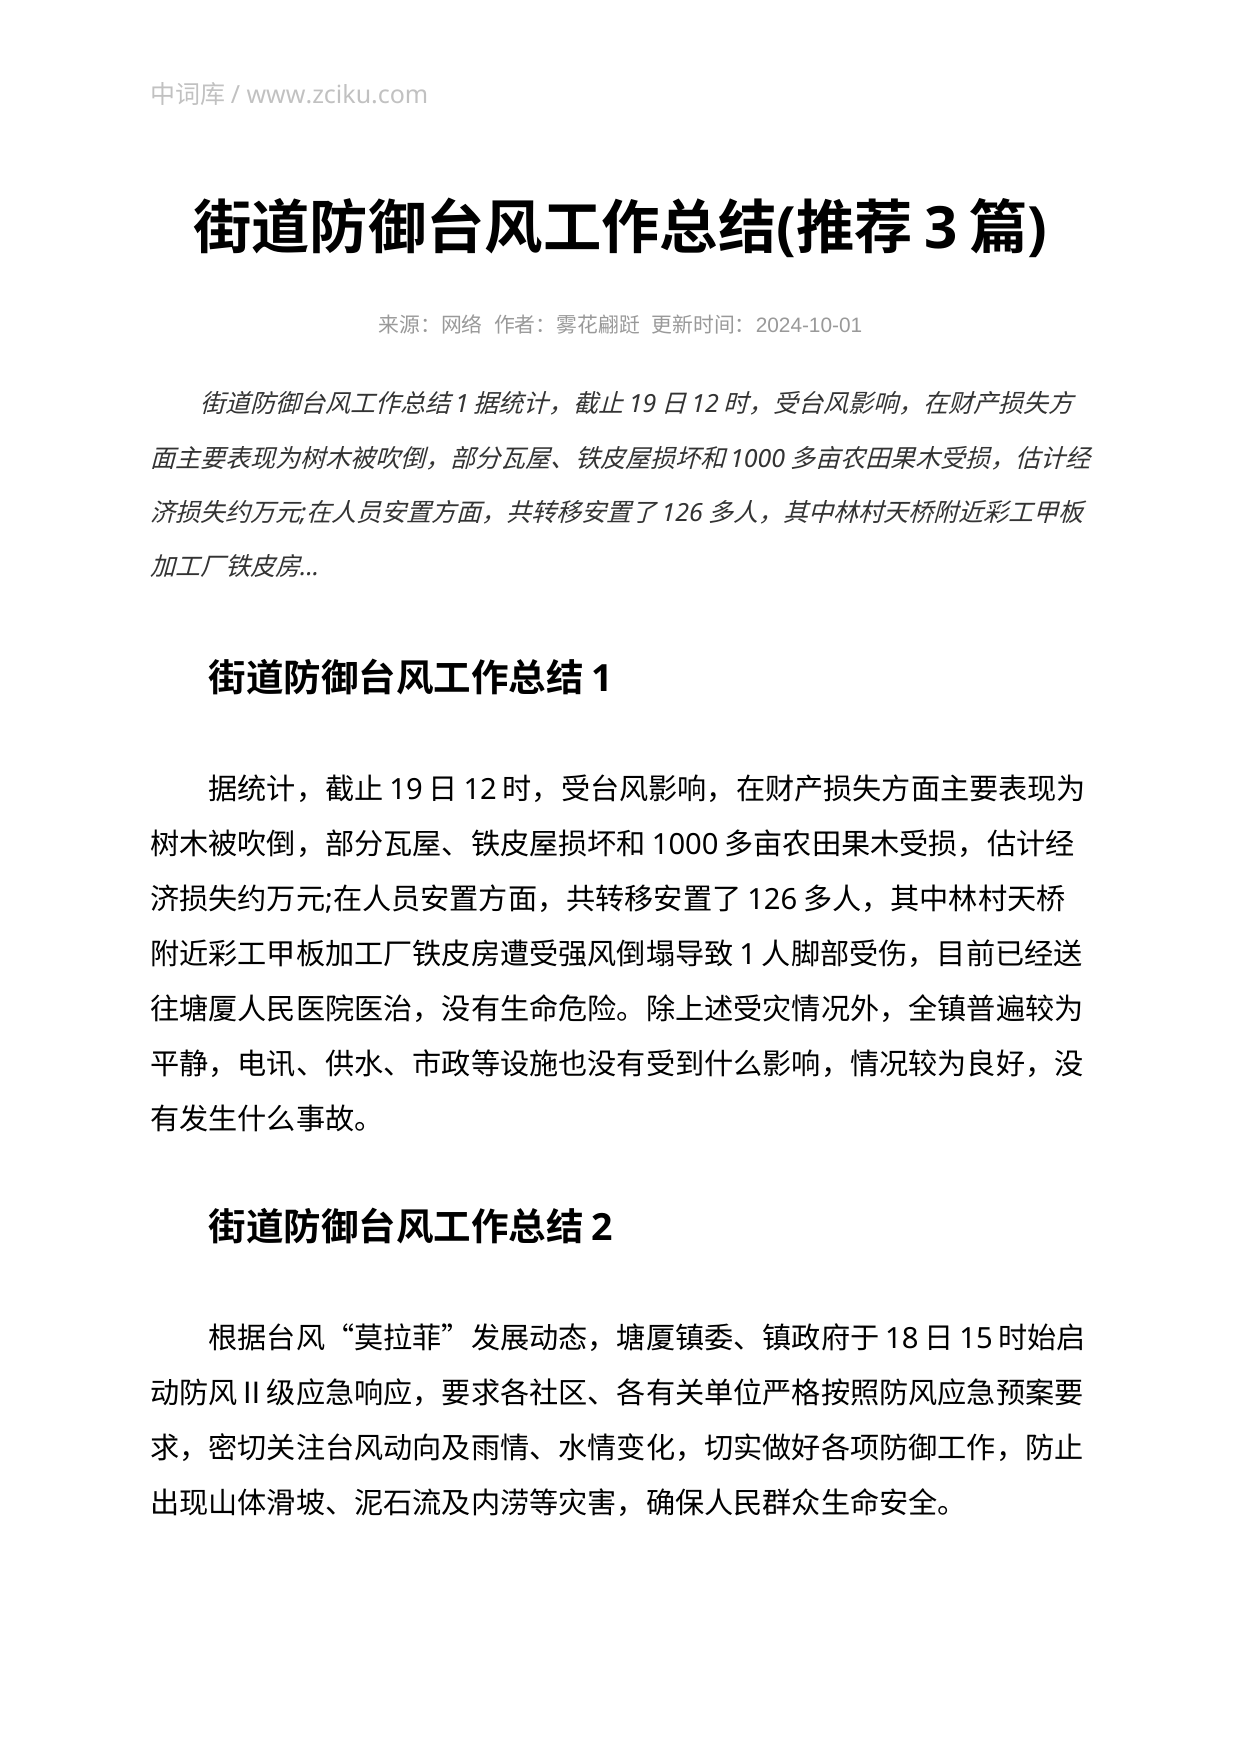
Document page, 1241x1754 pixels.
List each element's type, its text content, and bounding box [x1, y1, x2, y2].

text 街道防御台风工作总结1据统计，截止19日12时，受台风影响，在财产损失方面主要表现为树木被吹倒，部分瓦屋、铁皮屋损坏和1000多亩农田果木受损，估计经济损失约万元;在人员安置方面，共转移安置了126多人，其中林村天桥附近彩工甲板加工厂铁皮房... [150, 384, 1090, 583]
text 街道防御台风工作总结2 [150, 1197, 1090, 1252]
text 据统计，截止19日12时，受台风影响，在财产损失方面主要表现为树木被吹倒，部分瓦屋、铁皮屋损坏和1000多亩农田果木受损，估计经济损失约万元;在人员安置方面，共转移安置了126多人，其中林村天桥附近彩工甲板加工厂铁皮房遭受强风倒塌导致1人脚部受伤，目前已经送往塘厦人民医院医治，没有生命危险。除上述受灾情况外，全镇普遍较为平静，电讯、供水、市政等设施也没有受到什么影响，情况较为良好，没有发生什么事故。 [150, 766, 1090, 1138]
subtitle 街道防御台风工作总结(推荐3篇) [150, 181, 1090, 266]
text 来源：网络 作者：雾花翩跹 更新时间：2024-10-01 [150, 313, 1090, 337]
text 根据台风“莫拉菲”发展动态，塘厦镇委、镇政府于18日15时始启动防风Ⅱ级应急响应，要求各社区、各有关单位严格按照防风应急预案要求，密切关注台风动向及雨情、水情变化，切实做好各项防御工作，防止出现山体滑坡、泥石流及内涝等灾害，确保人民群众生命安全。 [150, 1315, 1090, 1522]
text 街道防御台风工作总结1 [150, 648, 1090, 703]
